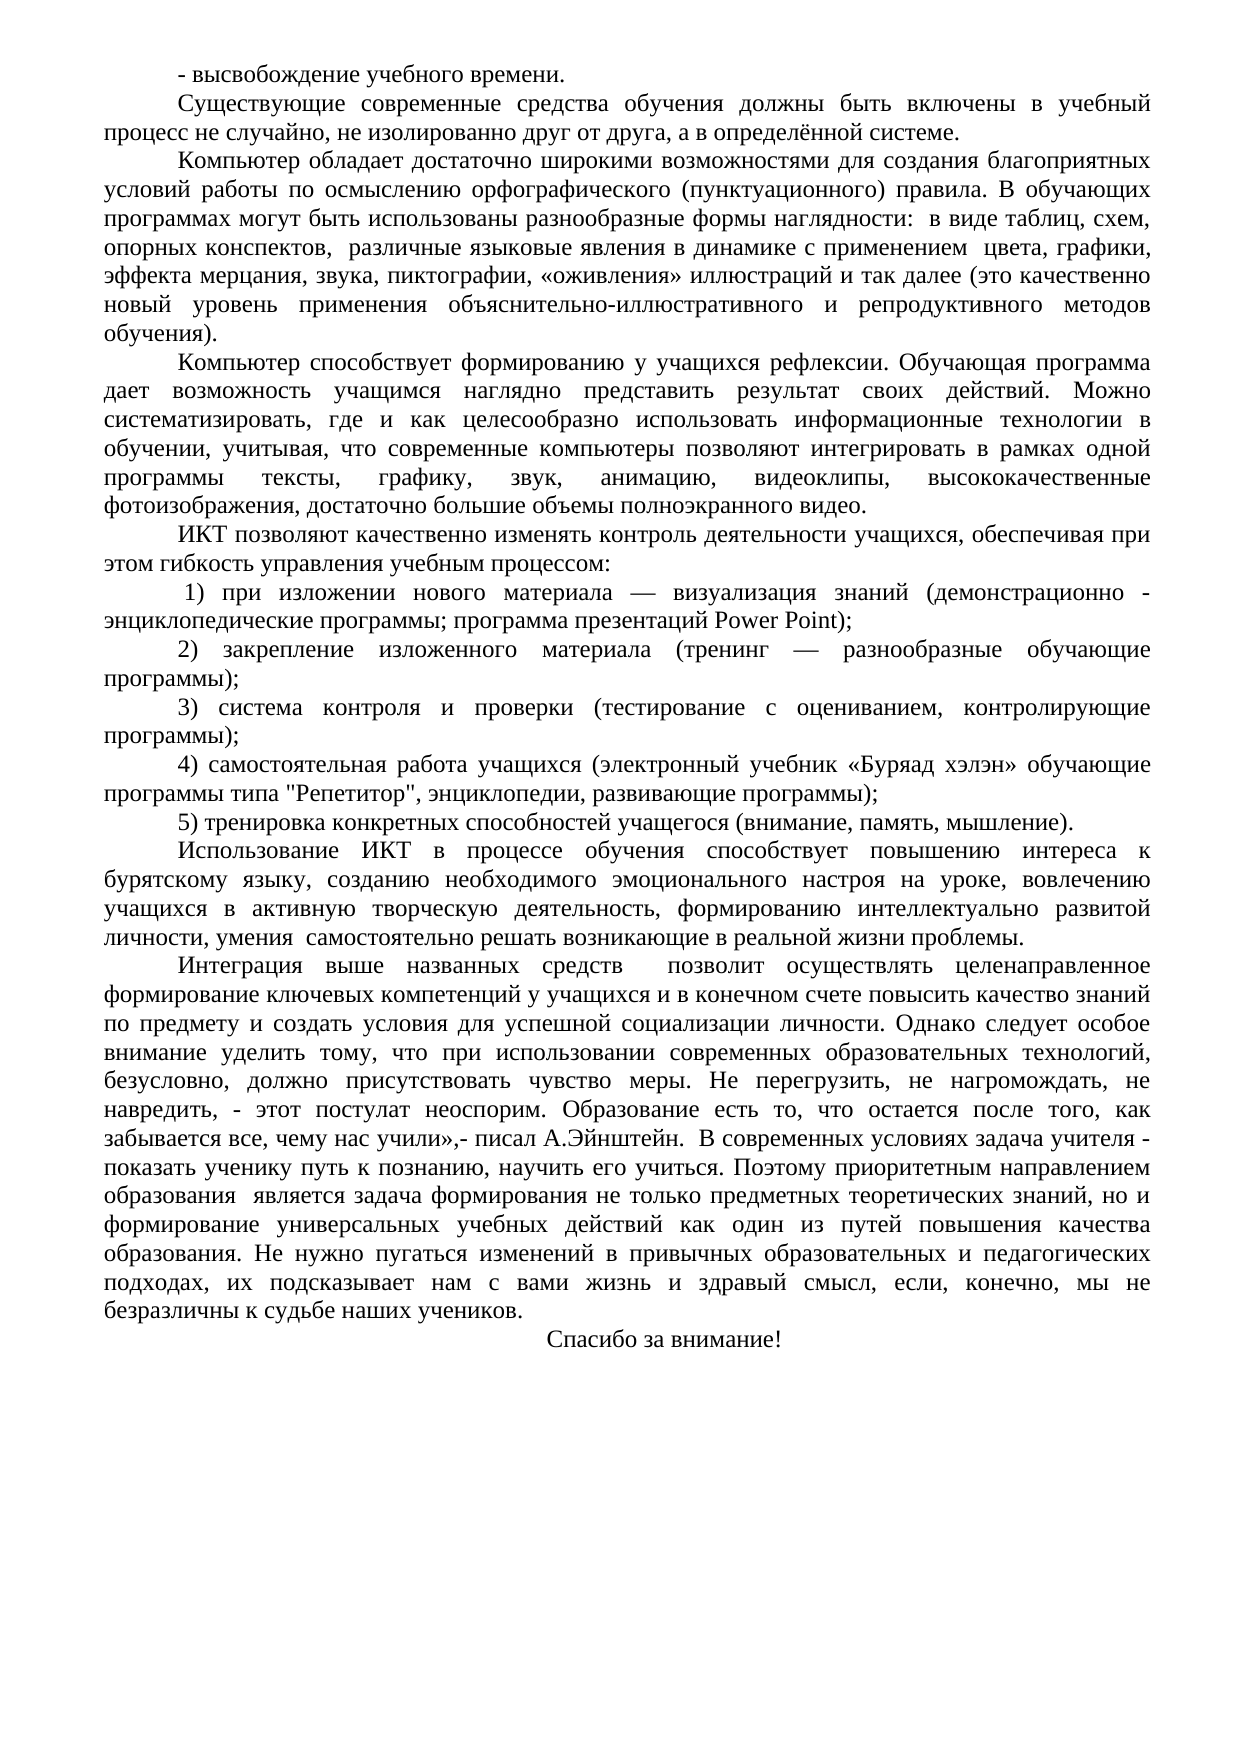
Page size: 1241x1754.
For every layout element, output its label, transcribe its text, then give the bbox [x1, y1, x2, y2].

text Компьютер обладает достаточно широкими возможностями для создания благоприятных условий работы по осмыслению орфографического (пунктуационного) правила. В обучающих программах могут быть использованы разнообразные формы наглядности: в виде таблиц, схем, опорных конспектов, различные языковые явления в динамике с применением цвета, графики, эффекта мерцания, звука, пиктографии, «оживления» иллюстраций и так далее (это качественно новый уровень применения объяснительно-иллюстративного и репродуктивного методов обучения). [103, 145, 1152, 347]
text 1) при изложении нового материала — визуализация знаний (демонстрационно - энциклопедические программы; программа презентаций Power Point); [103, 577, 1152, 634]
text Спасибо за внимание! [103, 1324, 1152, 1353]
text Существующие современные средства обучения должны быть включены в учебный процесс не случайно, не изолированно друг от друга, а в определённой системе. [103, 88, 1152, 145]
text Компьютер способствует формированию у учащихся рефлексии. Обучающая программа дает возможность учащимся наглядно представить результат своих действий. Можно систематизировать, где и как целесообразно использовать информационные технологии в обучении, учитывая, что современные компьютеры позволяют интегрировать в рамках одной программы тексты, графику, звук, анимацию, видеоклипы, высококачественные фотоизображения, достаточно большие объемы полноэкранного видео. [103, 347, 1152, 519]
text 5) тренировка конкретных способностей учащегося (внимание, память, мышление). [103, 807, 1152, 835]
text - высвобождение учебного времени. [103, 59, 1152, 88]
text 3) система контроля и проверки (тестирование с оцениванием, контролирующие программы); [103, 692, 1152, 749]
text Использование ИКТ в процессе обучения способствует повышению интереса к бурятскому языку, созданию необходимого эмоционального настроя на уроке, вовлечению учащихся в активную творческую деятельность, формированию интеллектуально развитой личности, умения самостоятельно решать возникающие в реальной жизни проблемы. [103, 835, 1152, 950]
text Интеграция выше названных средств позволит осуществлять целенаправленное формирование ключевых компетенций у учащихся и в конечном счете повысить качество знаний по предмету и создать условия для успешной социализации личности. Однако следует особое внимание уделить тому, что при использовании современных образовательных технологий, безусловно, должно присутствовать чувство меры. Не перегрузить, не нагромождать, не навредить, - этот постулат неоспорим. Образование есть то, что остается после того, как забывается все, чему нас учили»,- писал А.Эйнштейн. В современных условиях задача учителя - показать ученику путь к познанию, научить его учиться. Поэтому приоритетным направлением образования является задача формирования не только предметных теоретических знаний, но и формирование универсальных учебных действий как один из путей повышения качества образования. Не нужно пугаться изменений в привычных образовательных и педагогических подходах, их подсказывает нам с вами жизнь и здравый смысл, если, конечно, мы не безразличны к судьбе наших учеников. [103, 950, 1152, 1324]
text 2) закрепление изложенного материала (тренинг — разнообразные обучающие программы); [103, 634, 1152, 692]
text 4) самостоятельная работа учащихся (электронный учебник «Буряад хэлэн» обучающие программы типа "Репетитор", энциклопедии, развивающие программы); [103, 749, 1152, 807]
text ИКТ позволяют качественно изменять контроль деятельности учащихся, обеспечивая при этом гибкость управления учебным процессом: [103, 519, 1152, 577]
